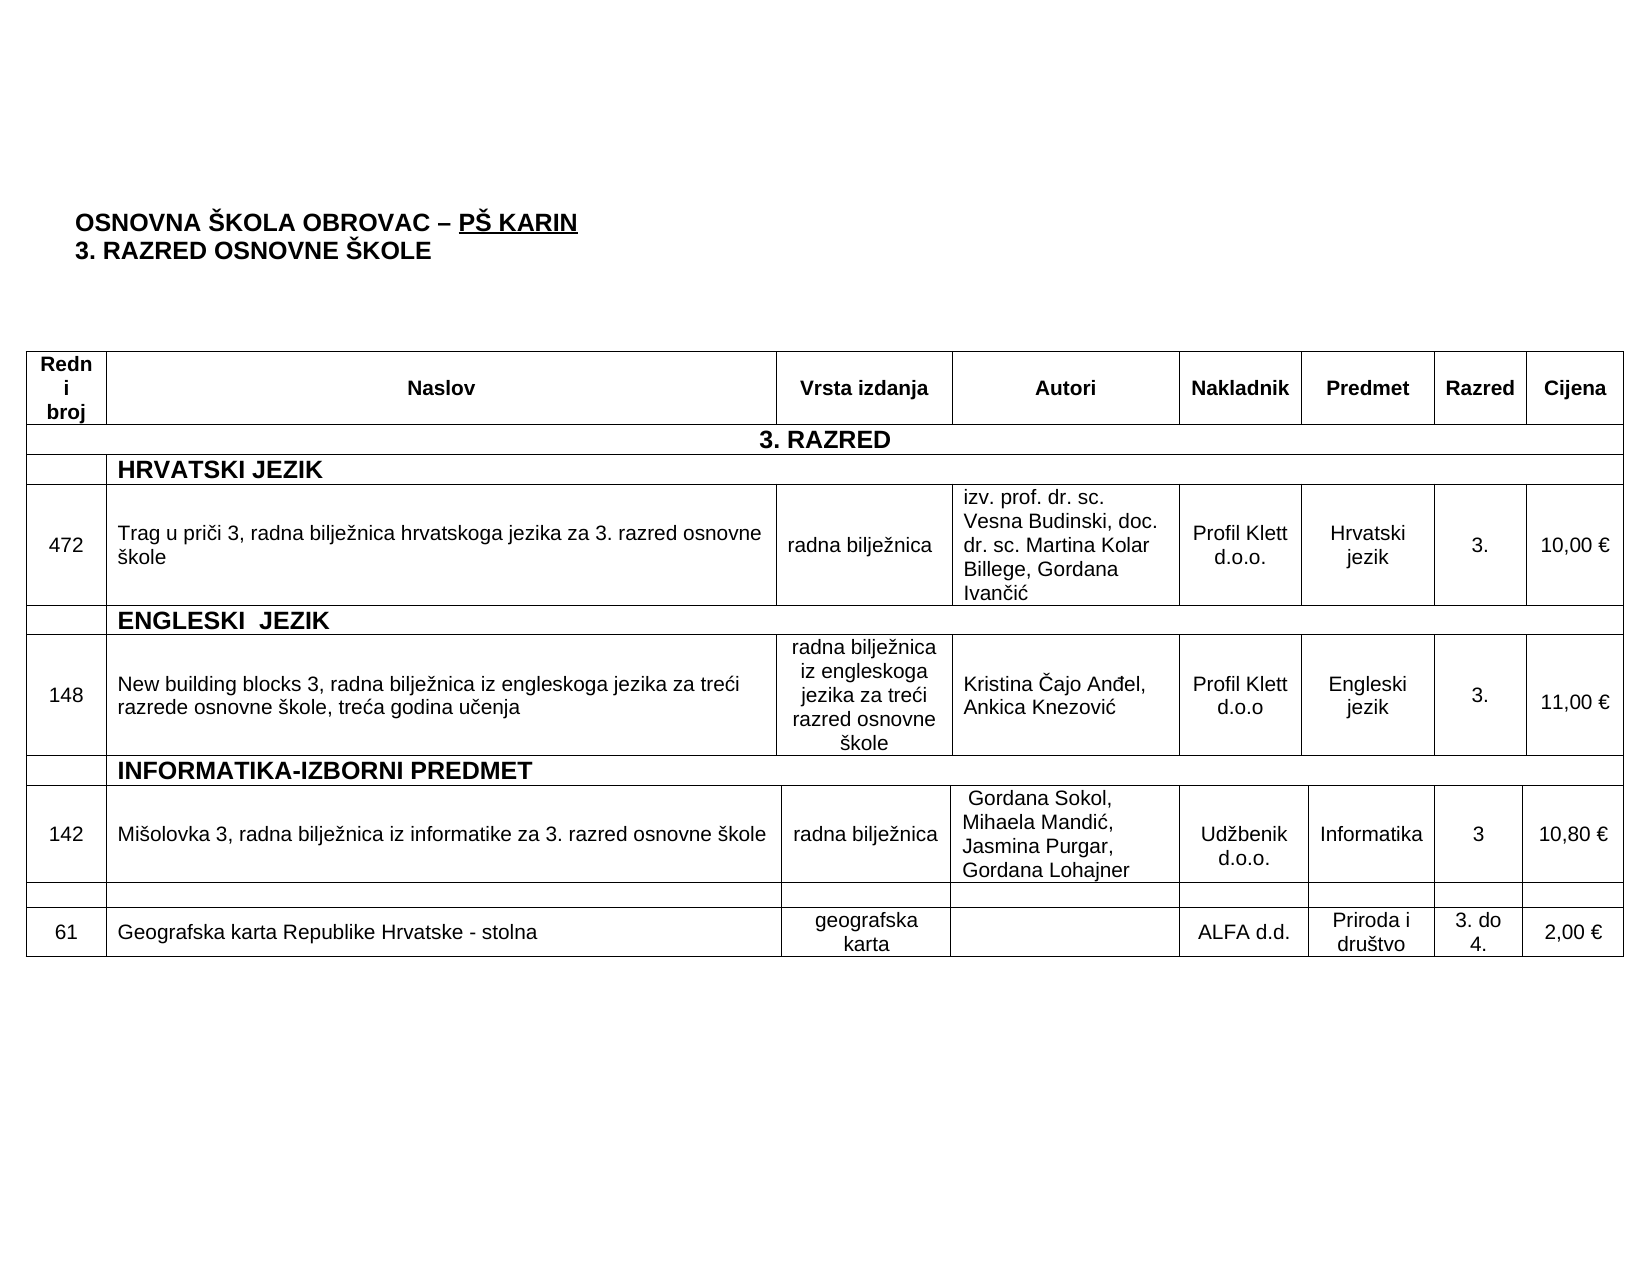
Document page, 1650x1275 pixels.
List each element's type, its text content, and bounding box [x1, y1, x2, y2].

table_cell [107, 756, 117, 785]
table_cell [27, 455, 106, 484]
table_cell Priroda i društvo [1309, 908, 1434, 956]
table_cell izv. prof. dr. sc. Vesna Budinski, doc. dr. sc. Martina Kolar Billege, Gordana Ivančić [953, 485, 1179, 604]
table_cell [27, 883, 106, 907]
table_cell 3. [1435, 635, 1526, 755]
table_cell 3. RAZRED [27, 425, 1623, 454]
table_cell [1180, 883, 1308, 907]
table_cell Kristina Čajo Anđel, Ankica Knezović [953, 635, 1179, 755]
table_cell Trag u priči 3, radna bilježnica hrvatskoga jezika za 3. razred osnovne škole [107, 485, 776, 604]
table_cell 10,00 € [1527, 485, 1623, 604]
table_header Cijena [1527, 352, 1623, 424]
table_cell 142 [27, 786, 106, 882]
table_cell Engleski jezik [1302, 635, 1434, 755]
table_cell 2,00 € [1523, 908, 1623, 956]
table_cell 61 [27, 908, 106, 956]
table_header Nakladnik [1180, 352, 1301, 424]
table_cell New building blocks 3, radna bilježnica iz engleskoga jezika za treći razrede osnovne škole, treća godina učenja [107, 635, 776, 755]
text OSNOVNA ŠKOLA OBROVAC – PŠ KARIN [75, 207, 1500, 236]
table_cell [107, 883, 781, 907]
table_cell [951, 908, 1179, 956]
table_cell [27, 756, 106, 785]
table_header Vrsta izdanja [777, 352, 952, 424]
table_header Autori [953, 352, 1179, 424]
table_header Naslov [107, 352, 776, 424]
table_cell 3 [1435, 786, 1522, 882]
table_cell Profil Klett d.o.o [1180, 635, 1301, 755]
table_cell Gordana Sokol, Mihaela Mandić, Jasmina Purgar, Gordana Lohajner [951, 786, 1179, 882]
table_cell 3. do 4. [1435, 908, 1522, 956]
table_cell ENGLESKI JEZIK [107, 606, 1623, 634]
table_cell 11,00 € [1527, 635, 1623, 755]
table_header Predmet [1302, 352, 1434, 424]
table_cell HRVATSKI JEZIK [107, 455, 1623, 484]
table_cell 10,80 € [1523, 786, 1623, 882]
table_cell 3. [1435, 485, 1526, 604]
table_cell Informatika [1309, 786, 1434, 882]
table_cell [1523, 883, 1623, 907]
table_cell geografska karta [782, 908, 950, 956]
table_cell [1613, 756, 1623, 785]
table_header Redni broj [27, 352, 106, 424]
table_header Razred [1435, 352, 1526, 424]
table_cell [951, 883, 1179, 907]
table_cell [1309, 883, 1434, 907]
table_cell ALFA d.d. [1180, 908, 1308, 956]
table_cell Geografska karta Republike Hrvatske - stolna [107, 908, 781, 956]
table_cell 472 [27, 485, 106, 604]
table_cell [782, 883, 950, 907]
table_cell Hrvatski jezik [1302, 485, 1434, 604]
table_cell radna bilježnica [777, 485, 952, 604]
table_cell Profil Klett d.o.o. [1180, 485, 1301, 604]
table_cell [1435, 883, 1522, 907]
table_cell 148 [27, 635, 106, 755]
table_cell radna bilježnica iz engleskoga jezika za treći razred osnovne škole [777, 635, 952, 755]
table_cell Mišolovka 3, radna bilježnica iz informatike za 3. razred osnovne škole [107, 786, 781, 882]
table_cell [27, 606, 106, 634]
table_cell Udžbenik d.o.o. [1180, 786, 1308, 882]
text 3. RAZRED OSNOVNE ŠKOLE [75, 236, 1500, 265]
table_cell radna bilježnica [782, 786, 950, 882]
